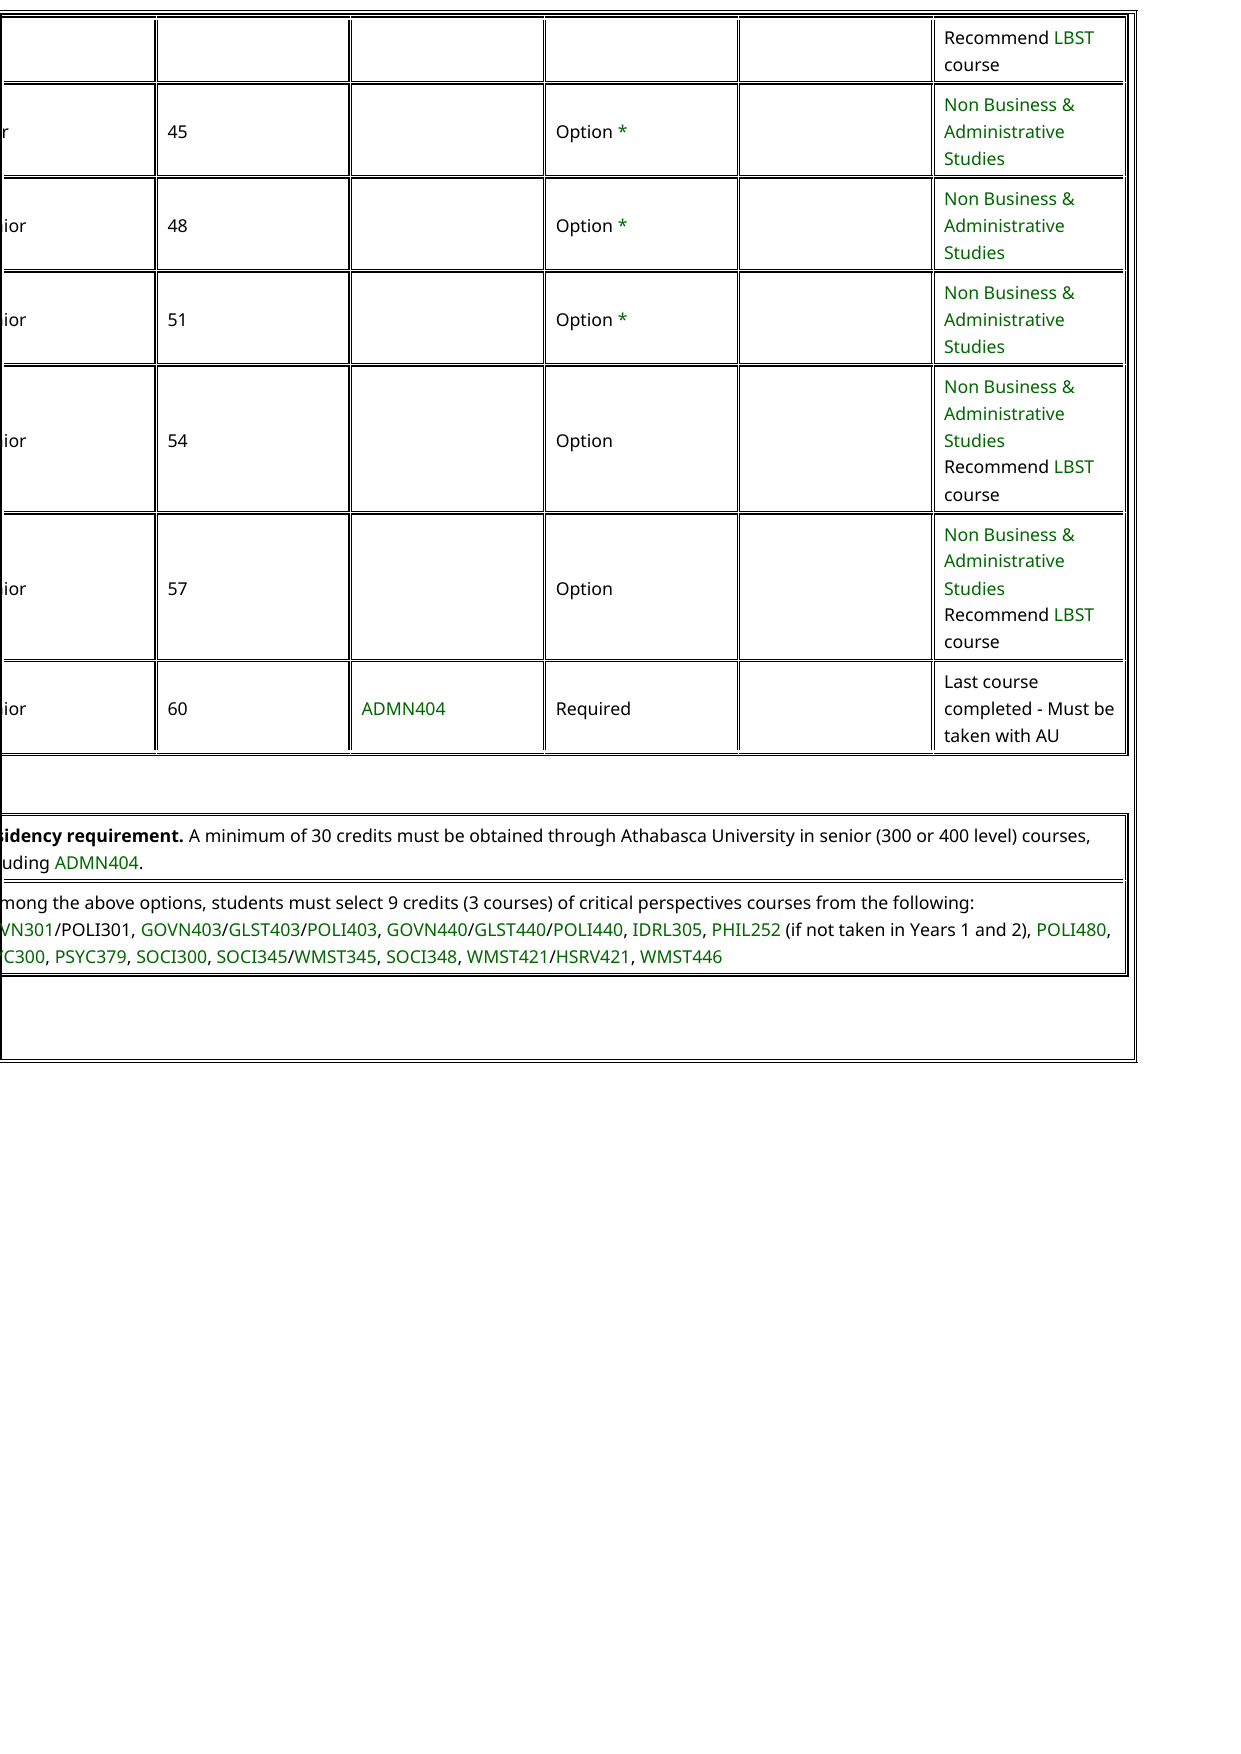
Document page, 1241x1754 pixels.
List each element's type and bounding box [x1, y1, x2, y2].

table_cell [2, 14, 1134, 1059]
